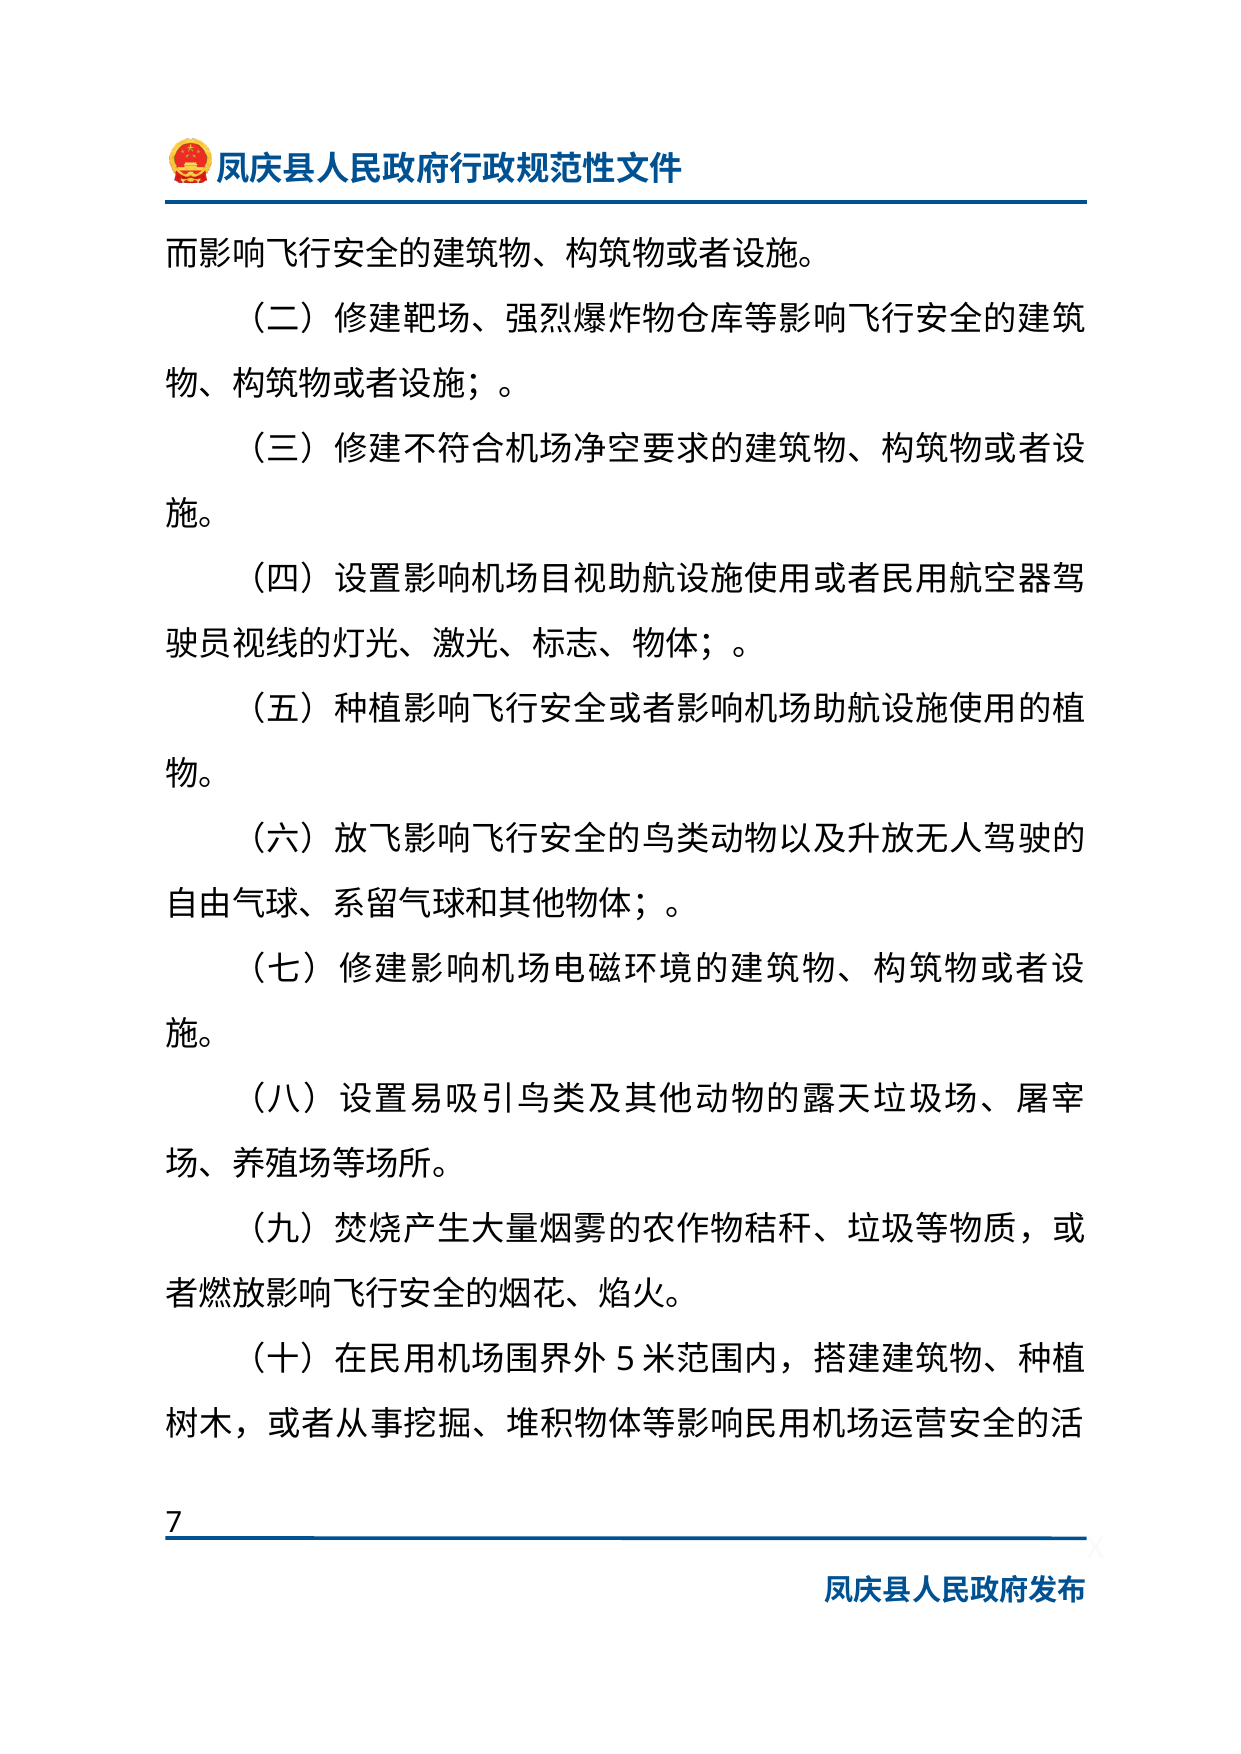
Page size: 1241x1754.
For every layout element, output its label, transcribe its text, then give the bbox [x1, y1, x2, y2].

text （八）设置易吸引鸟类及其他动物的露天垃圾场、屠宰场、养殖场等场所。 [165, 1064, 1087, 1194]
text （六）放飞影响飞行安全的鸟类动物以及升放无人驾驶的自由气球、系留气球和其他物体；。 [165, 804, 1087, 934]
text （四）设置影响机场目视助航设施使用或者民用航空器驾驶员视线的灯光、激光、标志、物体；。 [165, 544, 1087, 674]
text （二）修建靶场、强烈爆炸物仓库等影响飞行安全的建筑物、构筑物或者设施；。 [165, 284, 1087, 414]
text （三）修建不符合机场净空要求的建筑物、构筑物或者设施。 [165, 414, 1087, 544]
picture [165, 136, 216, 187]
text （一）修建可能在空中排放大量烟雾、粉尘、火焰、废气而影响飞行安全的建筑物、构筑物或者设施。 [165, 219, 1087, 284]
text （七）修建影响机场电磁环境的建筑物、构筑物或者设施。 [165, 934, 1087, 1064]
text （五）种植影响飞行安全或者影响机场助航设施使用的植物。 [165, 674, 1087, 804]
text （十）在民用机场围界外5米范围内，搭建建筑物、种植树木，或者从事挖掘、堆积物体等影响民用机场运营安全的活动。 [165, 1324, 1087, 1454]
text （九）焚烧产生大量烟雾的农作物秸秆、垃圾等物质，或者燃放影响飞行安全的烟花、焰火。 [165, 1194, 1087, 1324]
